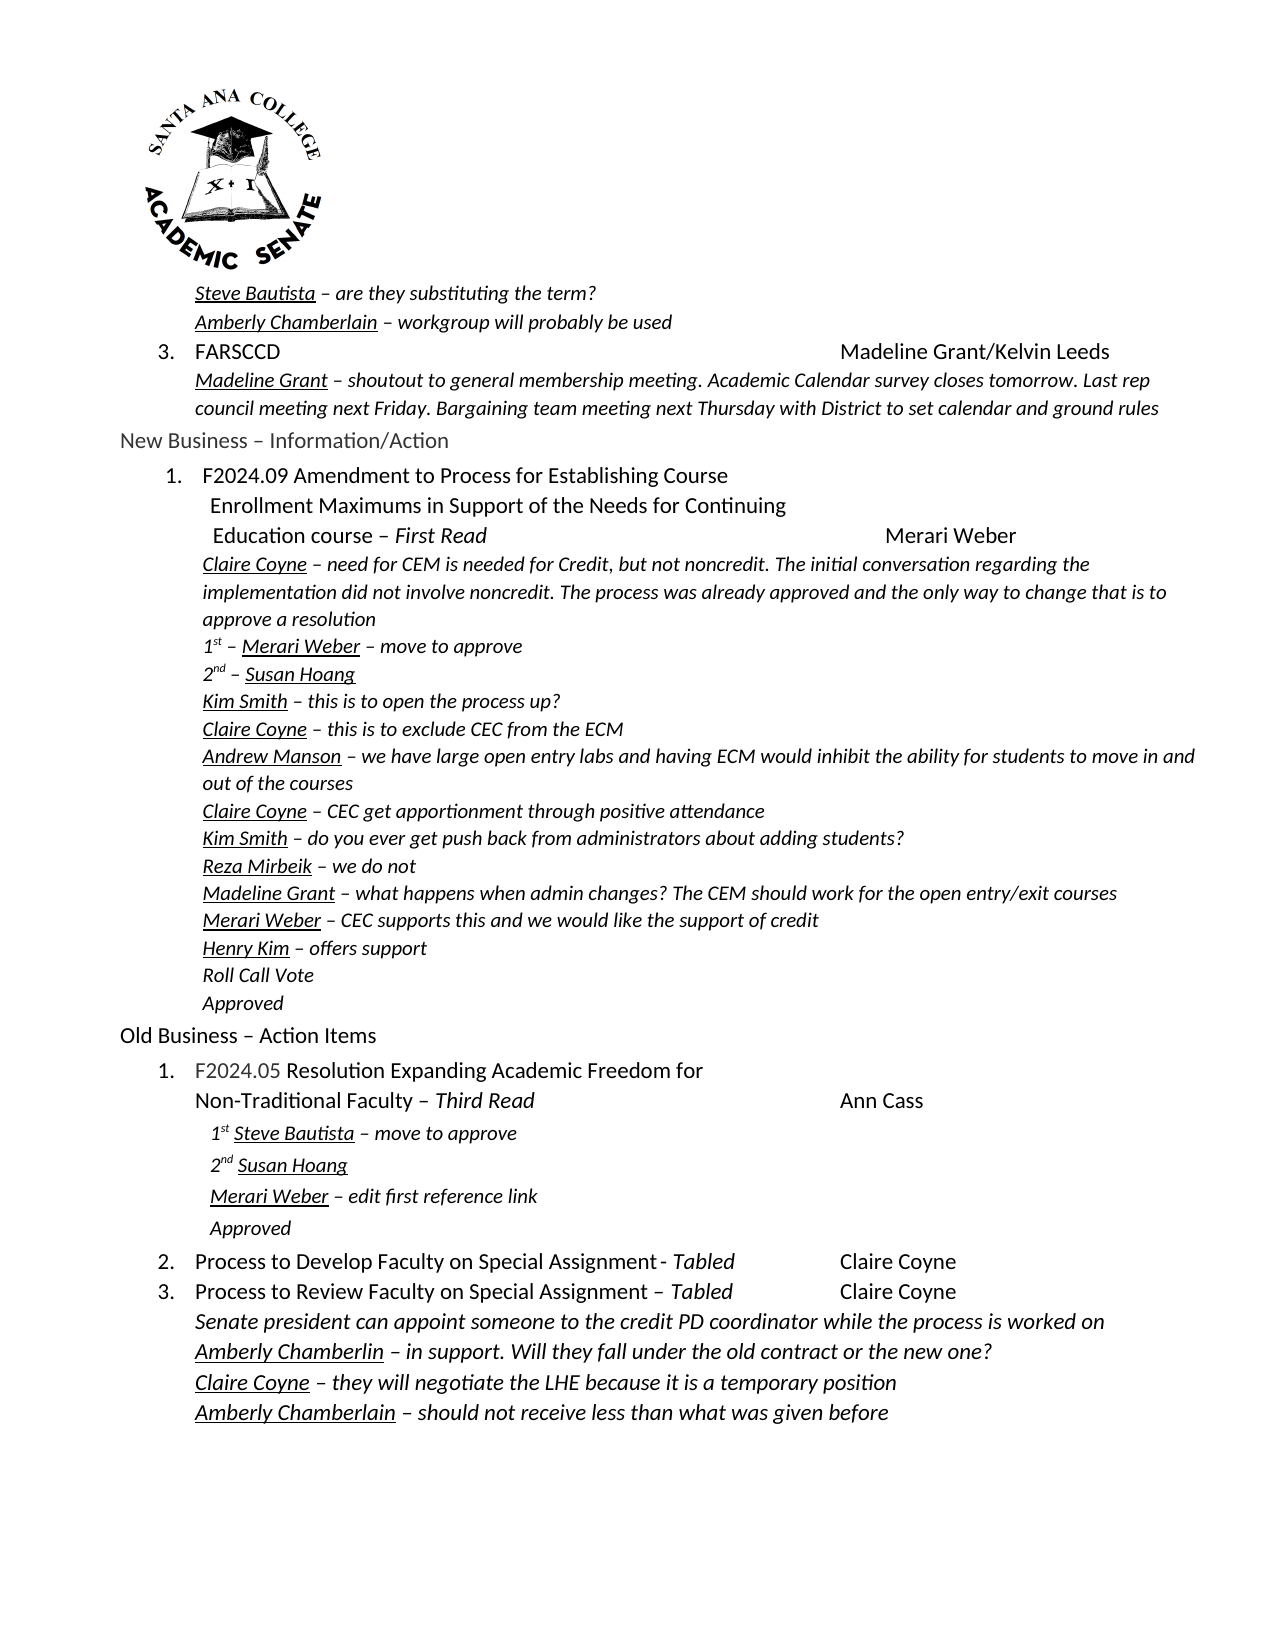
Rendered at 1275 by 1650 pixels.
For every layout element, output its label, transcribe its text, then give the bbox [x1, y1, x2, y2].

list F2024.09 Amendment to Process for Establishing Course Enrollment Maximums in Support of the Needs for Continuing [165, 461, 1200, 519]
list Roll Call Vote [202, 962, 1200, 988]
list Non-Traditional Faculty – Third Read Ann Cass [195, 1086, 1200, 1114]
list Claire Coyne – this is to exclude CEC from the ECM [202, 716, 1200, 741]
list Claire Coyne – need for CEM is needed for Credit, but not noncredit. The initial conversation regarding the implementation did not involve noncredit. The process was already approved and the only way to change that is to approve a resolution [202, 551, 1200, 632]
list Claire Coyne – they will negotiate the LHE because it is a temporary position [195, 1368, 1200, 1396]
list Amberly Chamberlain – should not receive less than what was given before [195, 1398, 1200, 1426]
list Madeline Grant – shoutout to general membership meeting. Academic Calendar survey closes tomorrow. Last rep council meeting next Friday. Bargaining team meeting next Thursday with District to set calendar and ground rules [195, 367, 1200, 420]
list Process to Review Faculty on Special Assignment – Tabled Claire Coyne [157, 1277, 1200, 1305]
list 2nd – Susan Hoang [202, 661, 1200, 686]
text Merari Weber – edit first reference link [120, 1184, 1200, 1209]
list Education course – First Read Merari Weber [202, 521, 1200, 549]
list Amberly Chamberlin – in support. Will they fall under the old contract or the new one? [195, 1337, 1200, 1365]
list Madeline Grant – what happens when admin changes? The CEM should work for the open entry/exit courses [202, 880, 1200, 906]
list Amberly Chamberlain – workgroup will probably be used [195, 307, 1200, 335]
list Steve Bautista – are they substituting the term? [195, 280, 1200, 305]
text Approved [120, 1215, 1200, 1241]
list Claire Coyne – CEC get apportionment through positive attendance [202, 798, 1200, 823]
text New Business – Information/Action [120, 426, 1200, 454]
text 1st Steve Bautista – move to approve [120, 1120, 1200, 1146]
list Process to Develop Faculty on Special Assignment - Tabled Claire Coyne [157, 1247, 1200, 1275]
text Old Business – Action Items [120, 1021, 1200, 1049]
list Kim Smith – do you ever get push back from administrators about adding students? [202, 825, 1200, 851]
list Approved [202, 990, 1200, 1015]
list Senate president can appoint someone to the credit PD coordinator while the process is worked on [195, 1307, 1200, 1335]
list Henry Kim – offers support [202, 935, 1200, 960]
list F2024.05 Resolution Expanding Academic Freedom for [157, 1056, 1200, 1084]
list Reza Mirbeik – we do not [202, 853, 1200, 878]
text 2nd Susan Hoang [120, 1152, 1200, 1177]
list Kim Smith – this is to open the process up? [202, 688, 1200, 714]
list Andrew Manson – we have large open entry labs and having ECM would inhibit the ability for students to move in and out of the courses [202, 743, 1200, 796]
list FARSCCD Madeline Grant/Kelvin Leeds [157, 337, 1200, 365]
list Merari Weber – CEC supports this and we would like the support of credit [202, 908, 1200, 933]
list 1st – Merari Weber – move to approve [202, 634, 1200, 659]
picture [120, 75, 347, 280]
